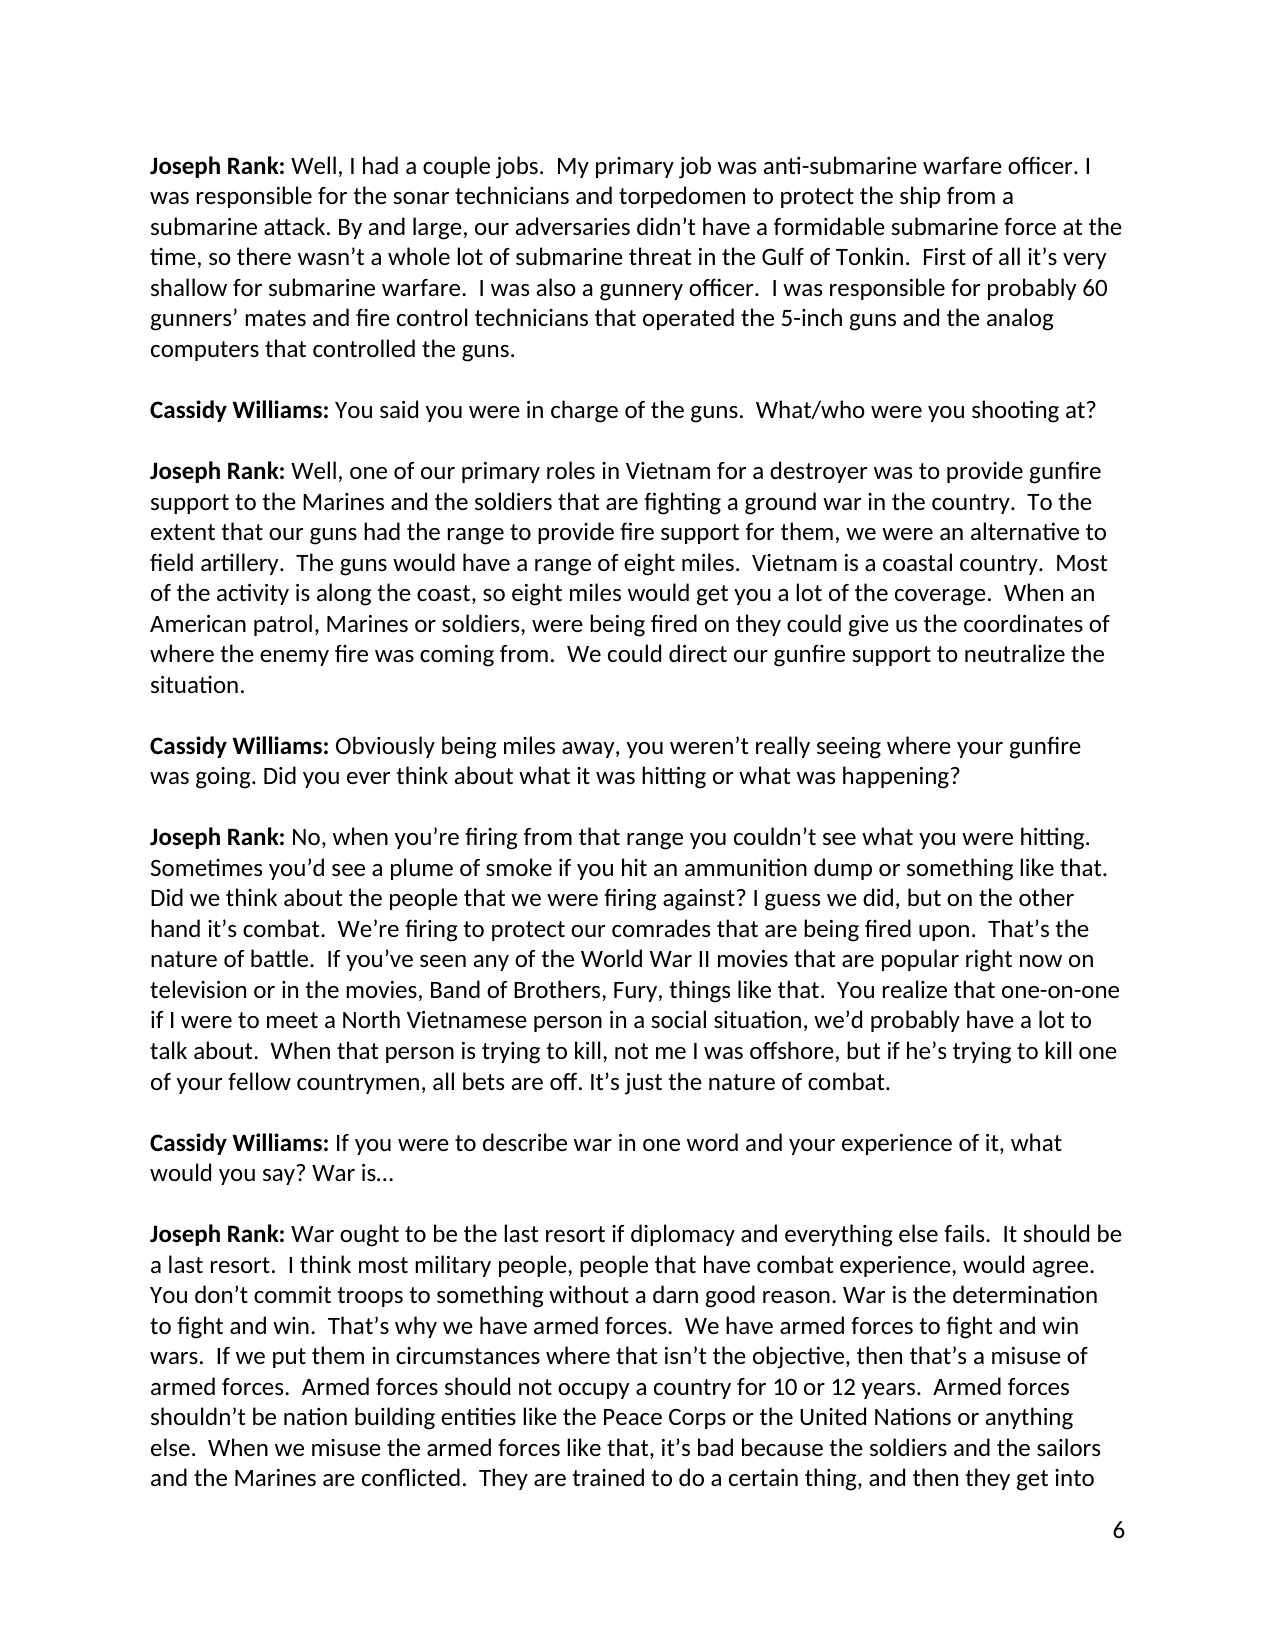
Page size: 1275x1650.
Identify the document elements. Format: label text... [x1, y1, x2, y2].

text Cassidy Williams: If you were to describe war in one word and your experience of it, what would you say? War is… [150, 1127, 1125, 1188]
text Cassidy Williams: You said you were in charge of the guns. What/who were you shooting at? [150, 394, 1125, 425]
text Cassidy Williams: Obviously being miles away, you weren’t really seeing where your gunfire was going. Did you ever think about what it was hitting or what was happening? [150, 730, 1125, 791]
text Joseph Rank: No, when you’re firing from that range you couldn’t see what you were hitting. Sometimes you’d see a plume of smoke if you hit an ammunition dump or something like that. Did we think about the people that we were firing against? I guess we did, but on the other hand it’s combat. We’re firing to protect our comrades that are being fired upon. That’s the nature of battle. If you’ve seen any of the World War II movies that are popular right now on television or in the movies, Band of Brothers, Fury, things like that. You realize that one-on-one if I were to meet a North Vietnamese person in a social situation, we’d probably have a lot to talk about. When that person is trying to kill, not me I was offshore, but if he’s trying to kill one of your fellow countrymen, all bets are off. It’s just the nature of combat. [150, 821, 1125, 1096]
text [150, 1218, 1125, 1493]
text Joseph Rank: Well, I had a couple jobs. My primary job was anti-submarine warfare officer. I was responsible for the sonar technicians and torpedomen to protect the ship from a submarine attack. By and large, our adversaries didn’t have a formidable submarine force at the time, so there wasn’t a whole lot of submarine threat in the Gulf of Tonkin. First of all it’s very shallow for submarine warfare. I was also a gunnery officer. I was responsible for probably 60 gunners’ mates and fire control technicians that operated the 5-inch guns and the analog computers that controlled the guns. [150, 150, 1125, 364]
text Joseph Rank: Well, one of our primary roles in Vietnam for a destroyer was to provide gunfire support to the Marines and the soldiers that are fighting a ground war in the country. To the extent that our guns had the range to provide fire support for them, we were an alternative to field artillery. The guns would have a range of eight miles. Vietnam is a coastal country. Most of the activity is along the coast, so eight miles would get you a lot of the coverage. When an American patrol, Marines or soldiers, were being fired on they could give us the coordinates of where the enemy fire was coming from. We could direct our gunfire support to neutralize the situation. [150, 455, 1125, 699]
